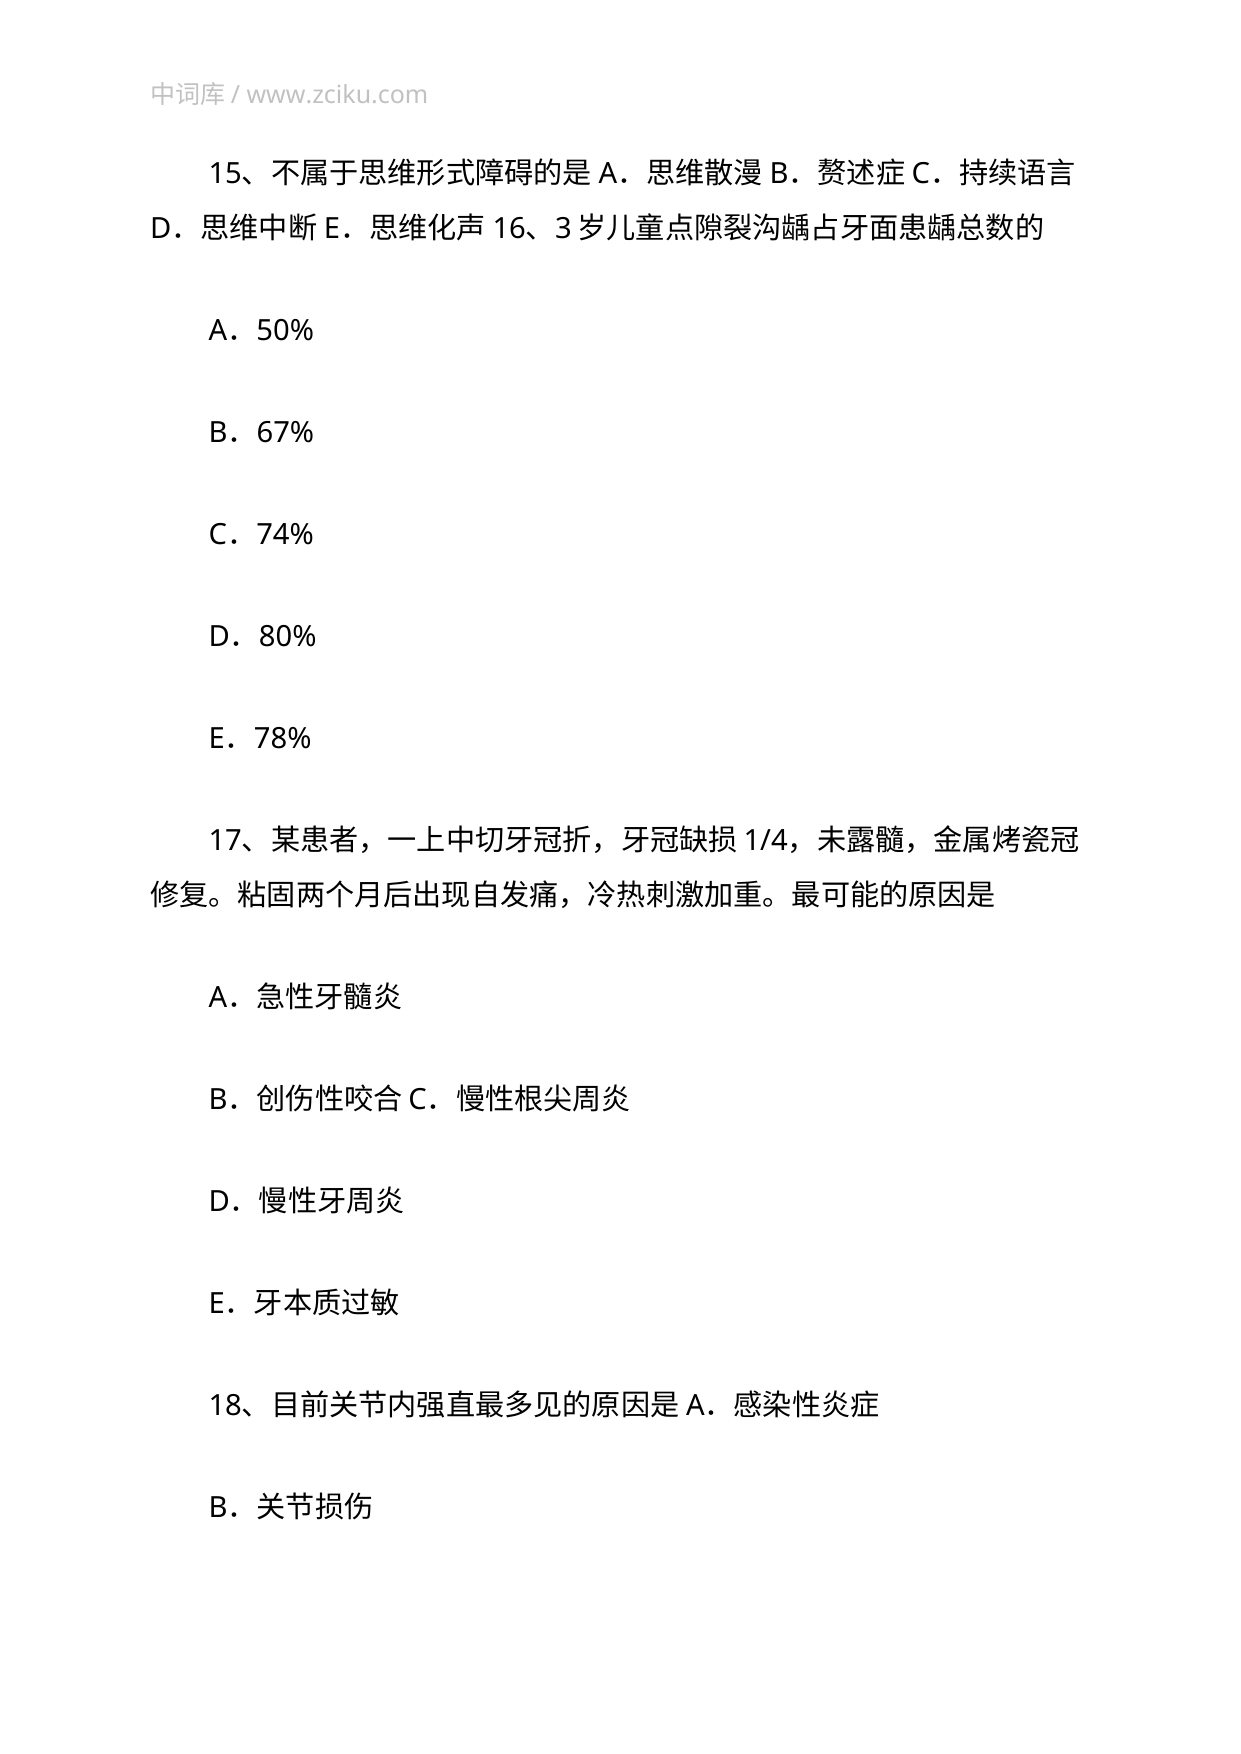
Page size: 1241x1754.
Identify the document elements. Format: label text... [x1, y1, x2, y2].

text C．74% [150, 511, 1090, 553]
text E．78% [150, 715, 1090, 757]
text 17、某患者，一上中切牙冠折，牙冠缺损1/4，未露髓，金属烤瓷冠修复。粘固两个月后出现自发痛，冷热刺激加重。最可能的原因是 [150, 817, 1090, 914]
text 18、目前关节内强直最多见的原因是 A．感染性炎症 [150, 1382, 1090, 1424]
text 15、不属于思维形式障碍的是 A．思维散漫 B．赘述症 C．持续语言 D．思维中断 E．思维化声 16、3岁儿童点隙裂沟龋占牙面患龋总数的 [150, 150, 1090, 247]
text B．67% [150, 409, 1090, 451]
text D．慢性牙周炎 [150, 1178, 1090, 1220]
text B．关节损伤 [150, 1483, 1090, 1526]
text A．急性牙髓炎 [150, 974, 1090, 1016]
text A．50% [150, 307, 1090, 349]
text B．创伤性咬合C．慢性根尖周炎 [150, 1076, 1090, 1118]
text E．牙本质过敏 [150, 1279, 1090, 1322]
text D．80% [150, 613, 1090, 655]
